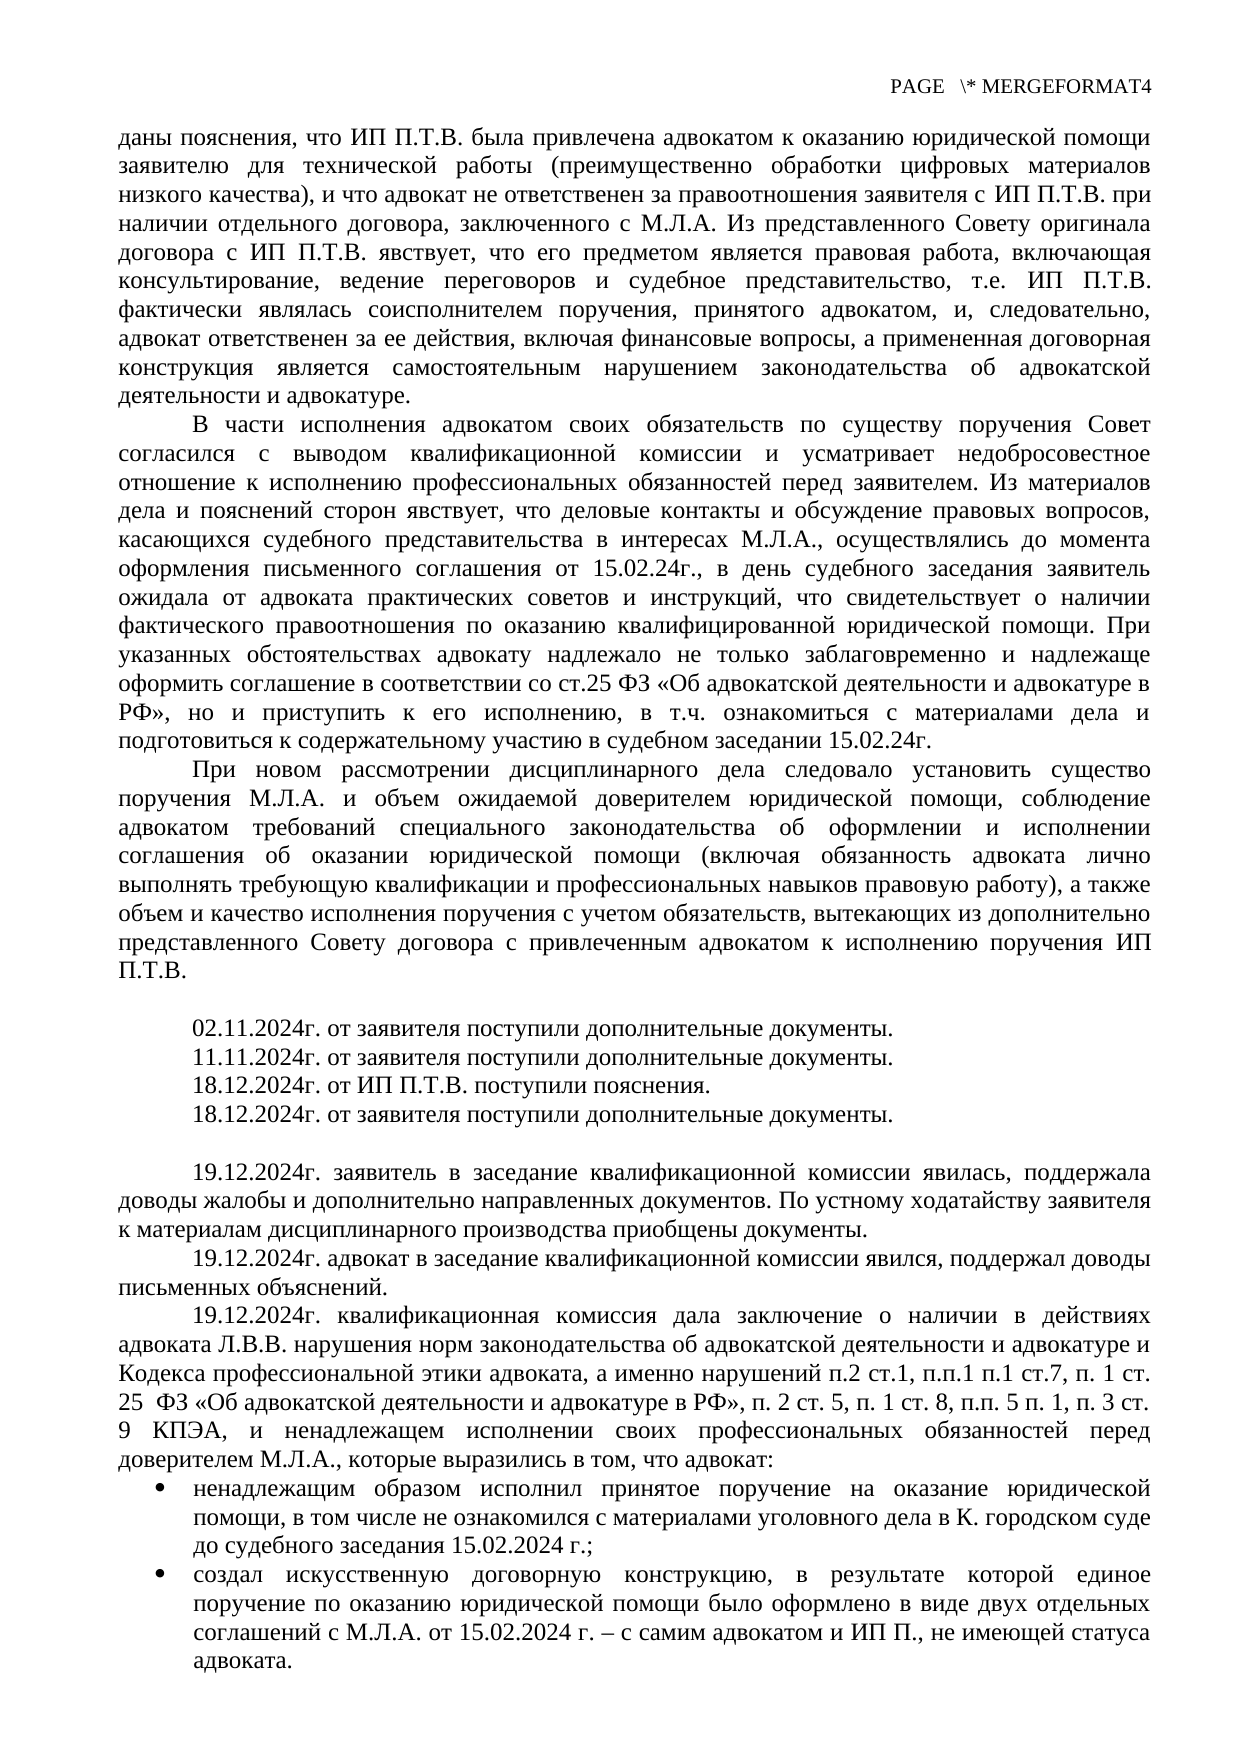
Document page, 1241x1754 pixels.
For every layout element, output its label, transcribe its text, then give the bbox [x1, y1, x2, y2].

text 19.12.2024г. заявитель в заседание квалификационной комиссии явилась, поддержала доводы жалобы и дополнительно направленных документов. По устному ходатайству заявителя к материалам дисциплинарного производства приобщены документы. [118, 1157, 1152, 1243]
text В части исполнения адвокатом своих обязательств по существу поручения Совет согласился с выводом квалификационной комиссии и усматривает недобросовестное отношение к исполнению профессиональных обязанностей перед заявителем. Из материалов дела и пояснений сторон явствует, что деловые контакты и обсуждение правовых вопросов, касающихся судебного представительства в интересах М.Л.А., осуществлялись до момента оформления письменного соглашения от 15.02.24г., в день судебного заседания заявитель ожидала от адвоката практических советов и инструкций, что свидетельствует о наличии фактического правоотношения по оказанию квалифицированной юридической помощи. При указанных обстоятельствах адвокату надлежало не только заблаговременно и надлежаще оформить соглашение в соответствии со ст.25 ФЗ «Об адвокатской деятельности и адвокатуре в РФ», но и приступить к его исполнению, в т.ч. ознакомиться с материалами дела и подготовиться к содержательному участию в судебном заседании 15.02.24г. [118, 409, 1152, 754]
list ненадлежащим образом исполнил принятое поручение на оказание юридической помощи, в том числе не ознакомился с материалами уголовного дела в К. городском суде до судебного заседания 15.02.2024 г.; [156, 1473, 1152, 1559]
list создал искусственную договорную конструкцию, в результате которой единое поручение по оказанию юридической помощи было оформлено в виде двух отдельных соглашений с М.Л.А. от 15.02.2024 г. – с самим адвокатом и ИП П., не имеющей статуса адвоката. [156, 1559, 1152, 1674]
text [118, 122, 1152, 409]
text 19.12.2024г. квалификационная комиссия дала заключение о наличии в действиях адвоката Л.В.В. нарушения норм законодательства об адвокатской деятельности и адвокатуре и Кодекса профессиональной этики адвоката, а именно нарушений п.2 ст.1, п.п.1 п.1 ст.7, п. 1 ст. 25 ФЗ «Об адвокатской деятельности и адвокатуре в РФ», п. 2 ст. 5, п. 1 ст. 8, п.п. 5 п. 1, п. 3 ст. 9 КПЭА, и ненадлежащем исполнении своих профессиональных обязанностей перед доверителем М.Л.А., которые выразились в том, что адвокат: [118, 1301, 1152, 1473]
text 11.11.2024г. от заявителя поступили дополнительные документы. [118, 1042, 1152, 1071]
text При новом рассмотрении дисциплинарного дела следовало установить существо поручения М.Л.А. и объем ожидаемой доверителем юридической помощи, соблюдение адвокатом требований специального законодательства об оформлении и исполнении соглашения об оказании юридической помощи (включая обязанность адвоката лично выполнять требующую квалификации и профессиональных навыков правовую работу), а также объем и качество исполнения поручения с учетом обязательств, вытекающих из дополнительно представленного Совету договора с привлеченным адвокатом к исполнению поручения ИП П.Т.В. [118, 754, 1152, 984]
text 18.12.2024г. от заявителя поступили дополнительные документы. [118, 1099, 1152, 1128]
text 19.12.2024г. адвокат в заседание квалификационной комиссии явился, поддержал доводы письменных объяснений. [118, 1243, 1152, 1301]
text 18.12.2024г. от ИП П.Т.В. поступили пояснения. [118, 1071, 1152, 1099]
text 02.11.2024г. от заявителя поступили дополнительные документы. [118, 1013, 1152, 1042]
